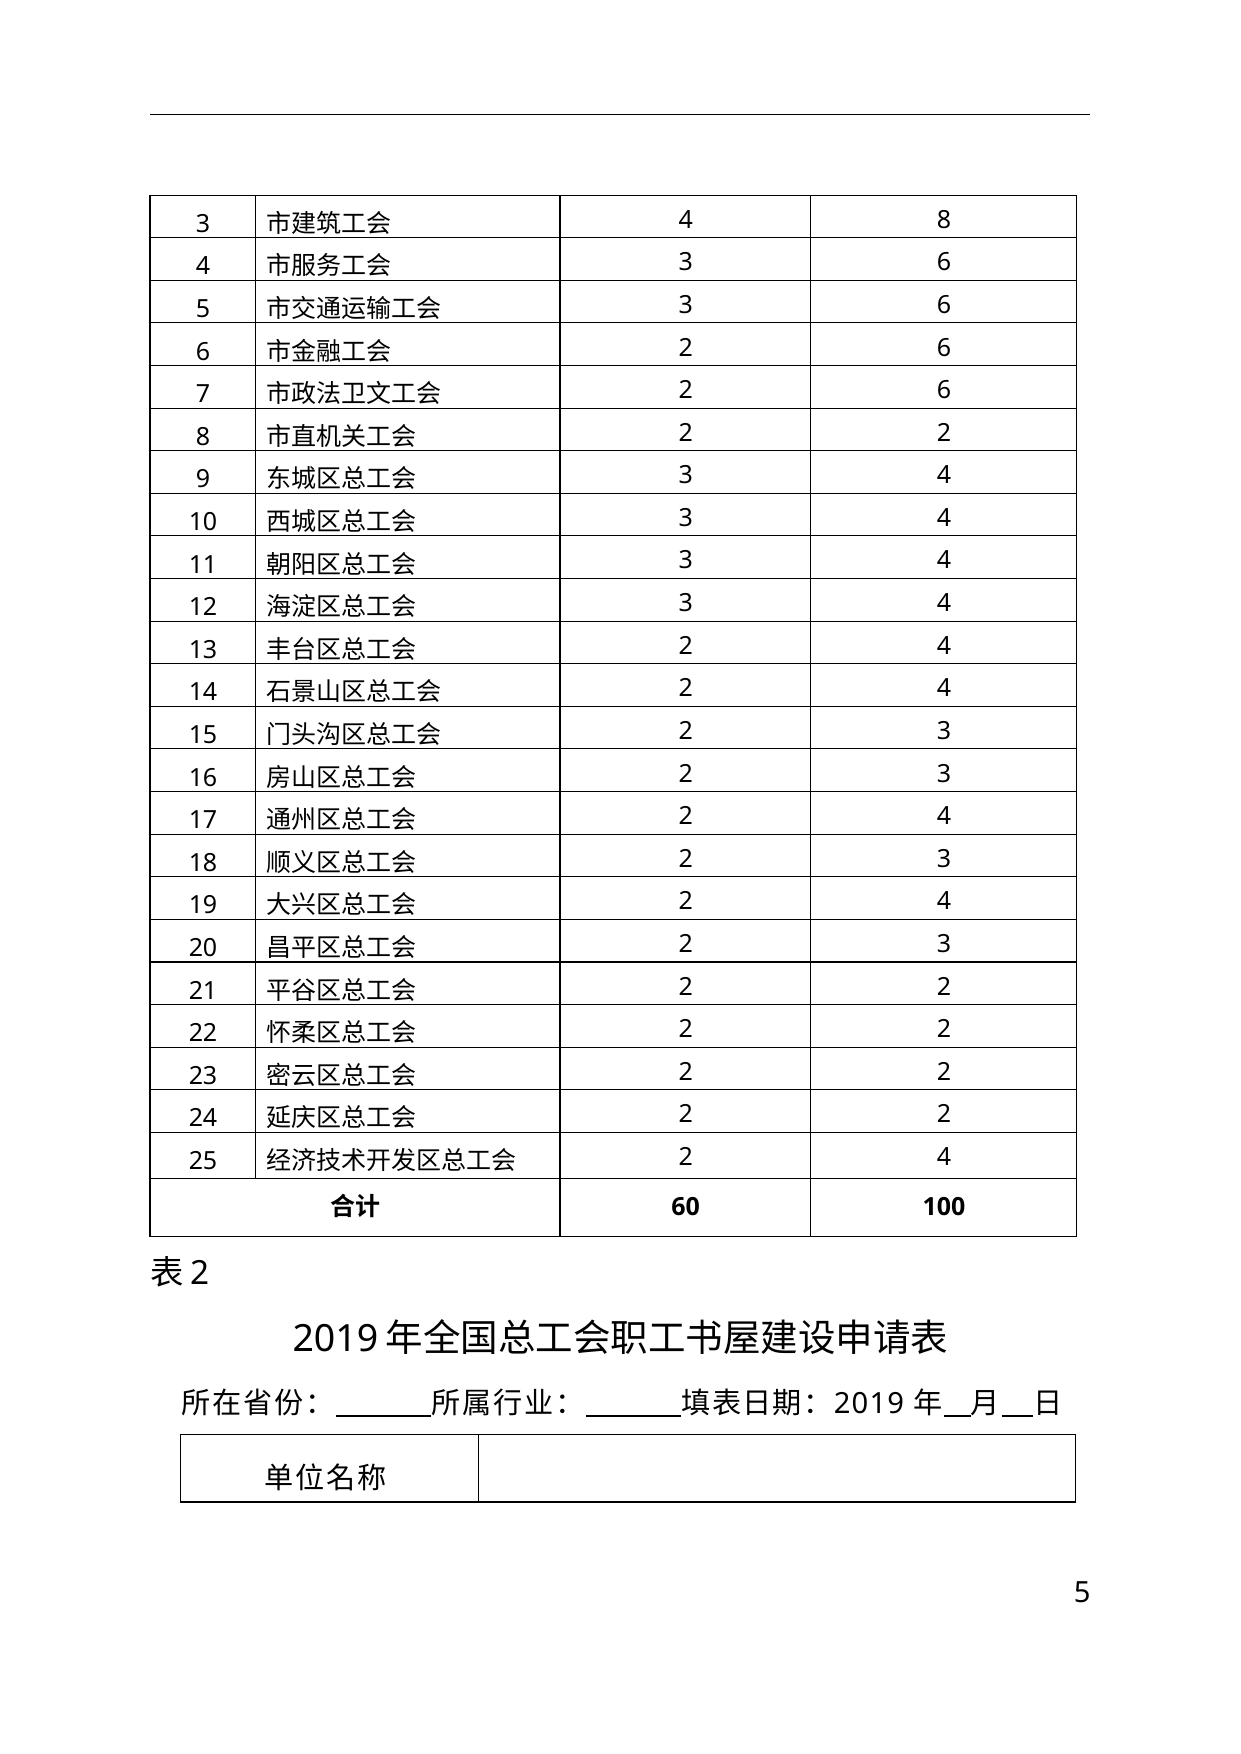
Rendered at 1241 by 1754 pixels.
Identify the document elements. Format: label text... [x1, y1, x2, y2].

table_cell 4 [811, 622, 1076, 663]
table_cell 2 [561, 749, 810, 791]
table_cell 2 [561, 1005, 810, 1047]
table_cell 4 [811, 579, 1076, 621]
table_cell 19 [151, 877, 255, 919]
table_cell 4 [811, 536, 1076, 578]
table_cell 6 [811, 281, 1076, 322]
table_cell 延庆区总工会 [256, 1090, 559, 1132]
table_header 单位名称 [181, 1435, 478, 1501]
table_cell 2 [561, 707, 810, 748]
table_header [479, 1435, 1075, 1501]
table_cell 17 [151, 792, 255, 833]
table_cell 8 [151, 409, 255, 450]
table_cell 市直机关工会 [256, 409, 559, 450]
table_cell 18 [151, 835, 255, 876]
table_cell 3 [811, 920, 1076, 961]
table_cell 朝阳区总工会 [256, 536, 559, 578]
table_cell 20 [151, 920, 255, 961]
text 所在省份： 所属行业： 填表日期：2019 年 月 日 [181, 1369, 1090, 1434]
table_cell 合计 [151, 1179, 559, 1236]
table_cell 市政法卫文工会 [256, 366, 559, 407]
table_cell 西城区总工会 [256, 494, 559, 535]
table_cell 2 [811, 409, 1076, 450]
table_cell 市建筑工会 [256, 196, 559, 237]
table_cell 经济技术开发区总工会 [256, 1133, 559, 1178]
table_cell 2 [561, 835, 810, 876]
table_cell 11 [151, 536, 255, 578]
table_cell 2 [561, 877, 810, 919]
table_cell 2 [561, 1133, 810, 1178]
table_cell 2 [561, 366, 810, 407]
table_cell 4 [811, 1133, 1076, 1178]
table_cell 25 [151, 1133, 255, 1178]
table_cell 6 [811, 366, 1076, 407]
table_cell 10 [151, 494, 255, 535]
table_cell 16 [151, 749, 255, 791]
table_cell 3 [561, 494, 810, 535]
table_cell 2 [561, 1090, 810, 1132]
table_cell 密云区总工会 [256, 1048, 559, 1089]
table_cell 海淀区总工会 [256, 579, 559, 621]
table_cell 昌平区总工会 [256, 920, 559, 961]
table_cell 8 [811, 196, 1076, 237]
table_cell 14 [151, 664, 255, 706]
table_cell 4 [811, 792, 1076, 833]
table_cell 2 [811, 1005, 1076, 1047]
table_cell 2 [561, 1048, 810, 1089]
table_cell 3 [561, 281, 810, 322]
table_cell 大兴区总工会 [256, 877, 559, 919]
table_cell 2 [561, 323, 810, 365]
table_cell 市金融工会 [256, 323, 559, 365]
table_cell 4 [811, 664, 1076, 706]
table_cell 2 [561, 409, 810, 450]
table_cell 3 [811, 707, 1076, 748]
table_cell 2 [561, 664, 810, 706]
table_cell 3 [561, 238, 810, 280]
table_cell 东城区总工会 [256, 451, 559, 493]
table_cell 石景山区总工会 [256, 664, 559, 706]
table_cell 15 [151, 707, 255, 748]
table_cell 2 [561, 792, 810, 833]
table_cell 2 [811, 1090, 1076, 1132]
table_cell 23 [151, 1048, 255, 1089]
table_cell 2 [561, 622, 810, 663]
table_cell 12 [151, 579, 255, 621]
table_cell 怀柔区总工会 [256, 1005, 559, 1047]
table_cell 市服务工会 [256, 238, 559, 280]
table_cell 2 [811, 1048, 1076, 1089]
table_cell 9 [151, 451, 255, 493]
table_cell 21 [151, 963, 255, 1004]
table_cell 3 [151, 196, 255, 237]
table_cell 7 [151, 366, 255, 407]
table_cell 6 [811, 238, 1076, 280]
table_cell 丰台区总工会 [256, 622, 559, 663]
table_cell 2 [561, 963, 810, 1004]
table_cell 2 [561, 920, 810, 961]
table_cell 4 [151, 238, 255, 280]
table_cell 通州区总工会 [256, 792, 559, 833]
table_cell 60 [561, 1179, 810, 1236]
text 表2 [150, 1237, 1090, 1302]
table_cell 4 [811, 494, 1076, 535]
table_cell 3 [561, 451, 810, 493]
table_cell 5 [151, 281, 255, 322]
table_cell 平谷区总工会 [256, 963, 559, 1004]
table_cell 3 [561, 536, 810, 578]
table_cell 门头沟区总工会 [256, 707, 559, 748]
table_cell 100 [811, 1179, 1076, 1236]
table_cell 22 [151, 1005, 255, 1047]
table_cell 24 [151, 1090, 255, 1132]
table_cell 房山区总工会 [256, 749, 559, 791]
table_cell 6 [811, 323, 1076, 365]
table_cell 市交通运输工会 [256, 281, 559, 322]
table_cell 2 [811, 963, 1076, 1004]
table_cell 4 [561, 196, 810, 237]
table_cell 4 [811, 451, 1076, 493]
table_cell 3 [811, 835, 1076, 876]
table_cell 3 [561, 579, 810, 621]
table_cell 13 [151, 622, 255, 663]
text 2019年全国总工会职工书屋建设申请表 [150, 1302, 1090, 1367]
table_cell 3 [811, 749, 1076, 791]
table_cell 顺义区总工会 [256, 835, 559, 876]
table_cell 6 [151, 323, 255, 365]
table_cell 4 [811, 877, 1076, 919]
